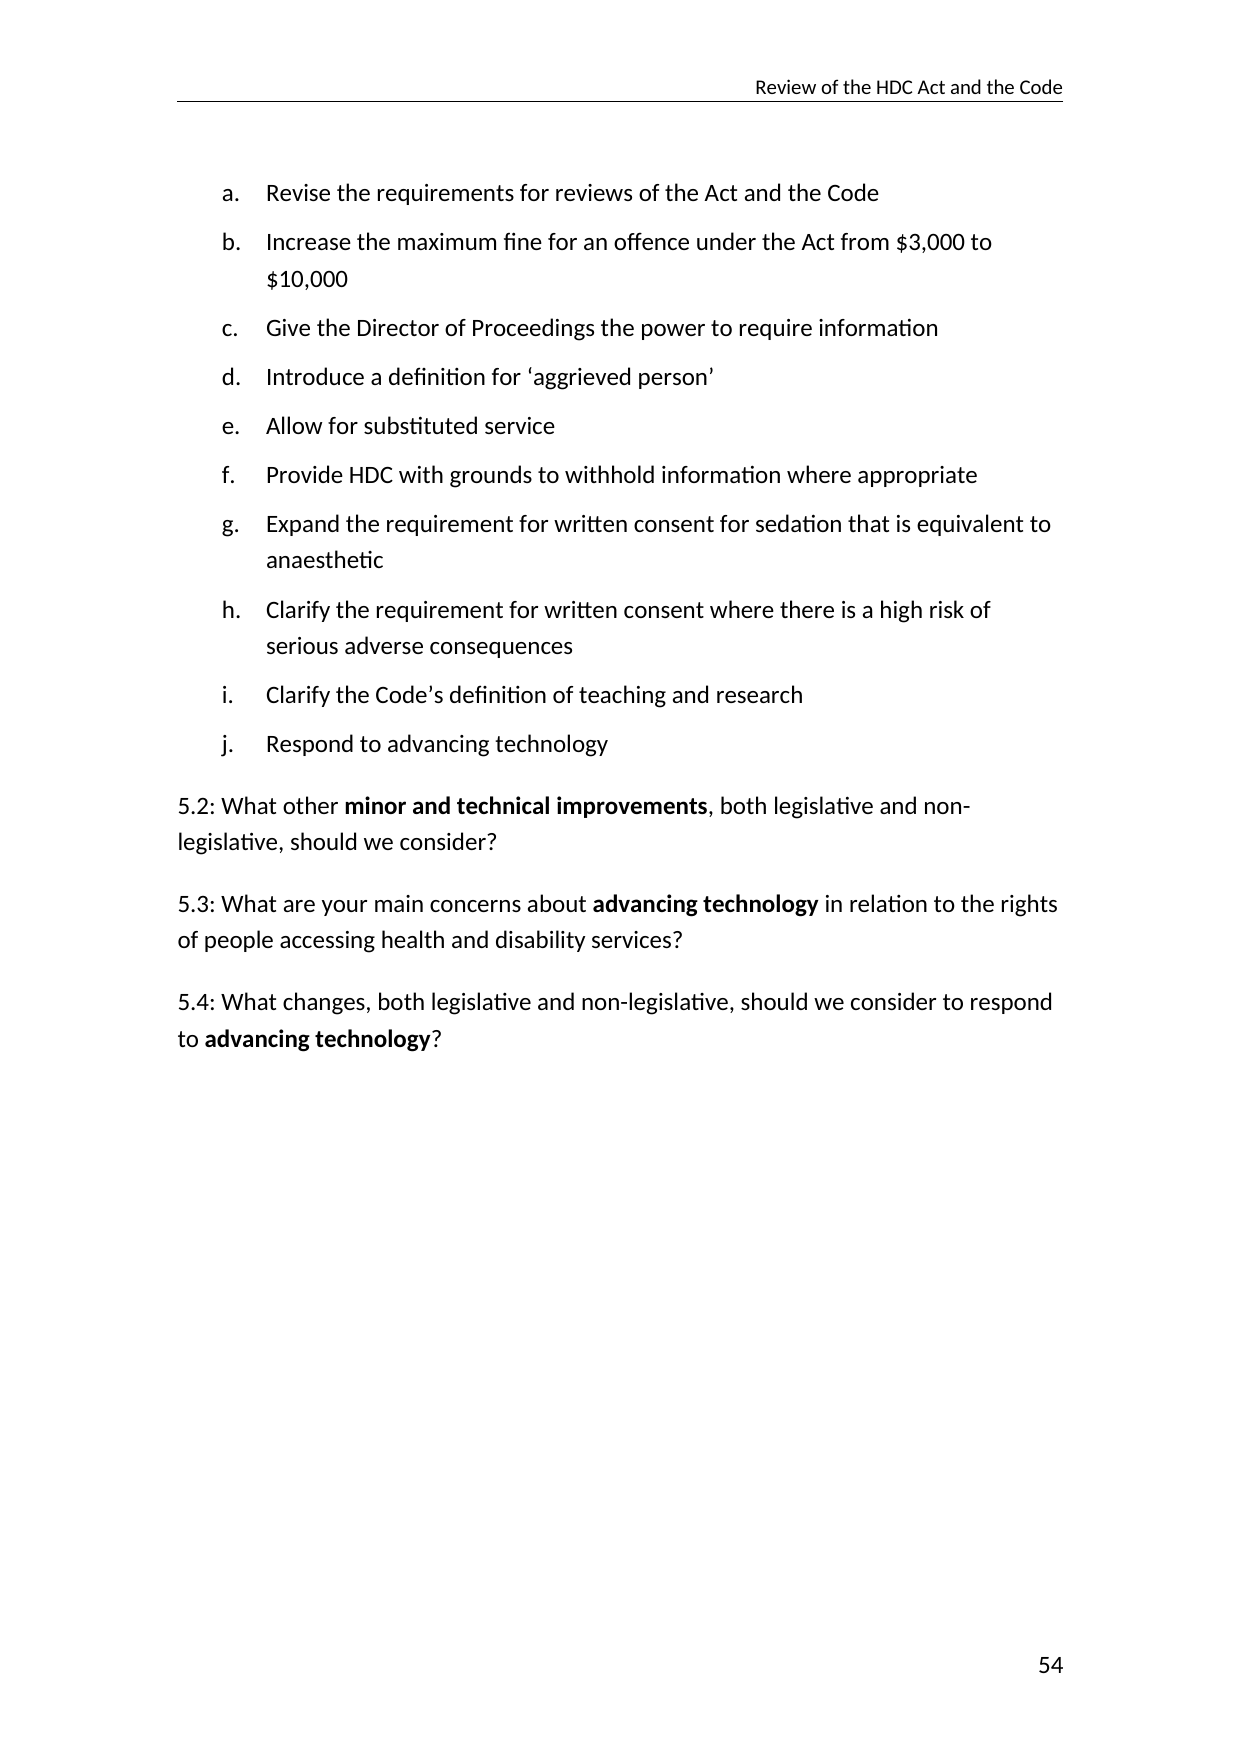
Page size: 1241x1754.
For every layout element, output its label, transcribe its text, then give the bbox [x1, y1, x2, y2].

text 5.3: What are your main concerns about advancing technology in relation to the rights of people accessing health and disability services? [177, 888, 1063, 955]
list Clarify the requirement for written consent where there is a high risk of serious adverse consequences [222, 594, 1063, 661]
list Increase the maximum fine for an offence under the Act from $3,000 to $10,000 [222, 226, 1063, 293]
list Expand the requirement for written consent for sedation that is equivalent to anaesthetic [222, 508, 1063, 575]
text 5.4: What changes, both legislative and non-legislative, should we consider to respond to advancing technology? [177, 986, 1063, 1053]
list Clarify the Code’s definition of teaching and research [222, 679, 1063, 710]
list Revise the requirements for reviews of the Act and the Code [222, 177, 1063, 208]
list Give the Director of Proceedings the power to require information [222, 312, 1063, 342]
list Introduce a definition for ‘aggrieved person’ [222, 361, 1063, 391]
list Provide HDC with grounds to withhold information where appropriate [222, 459, 1063, 489]
text 5.2: What other minor and technical improvements, both legislative and non-legislative, should we consider? [177, 790, 1063, 857]
list Respond to advancing technology [222, 728, 1063, 759]
list Allow for substituted service [222, 410, 1063, 441]
